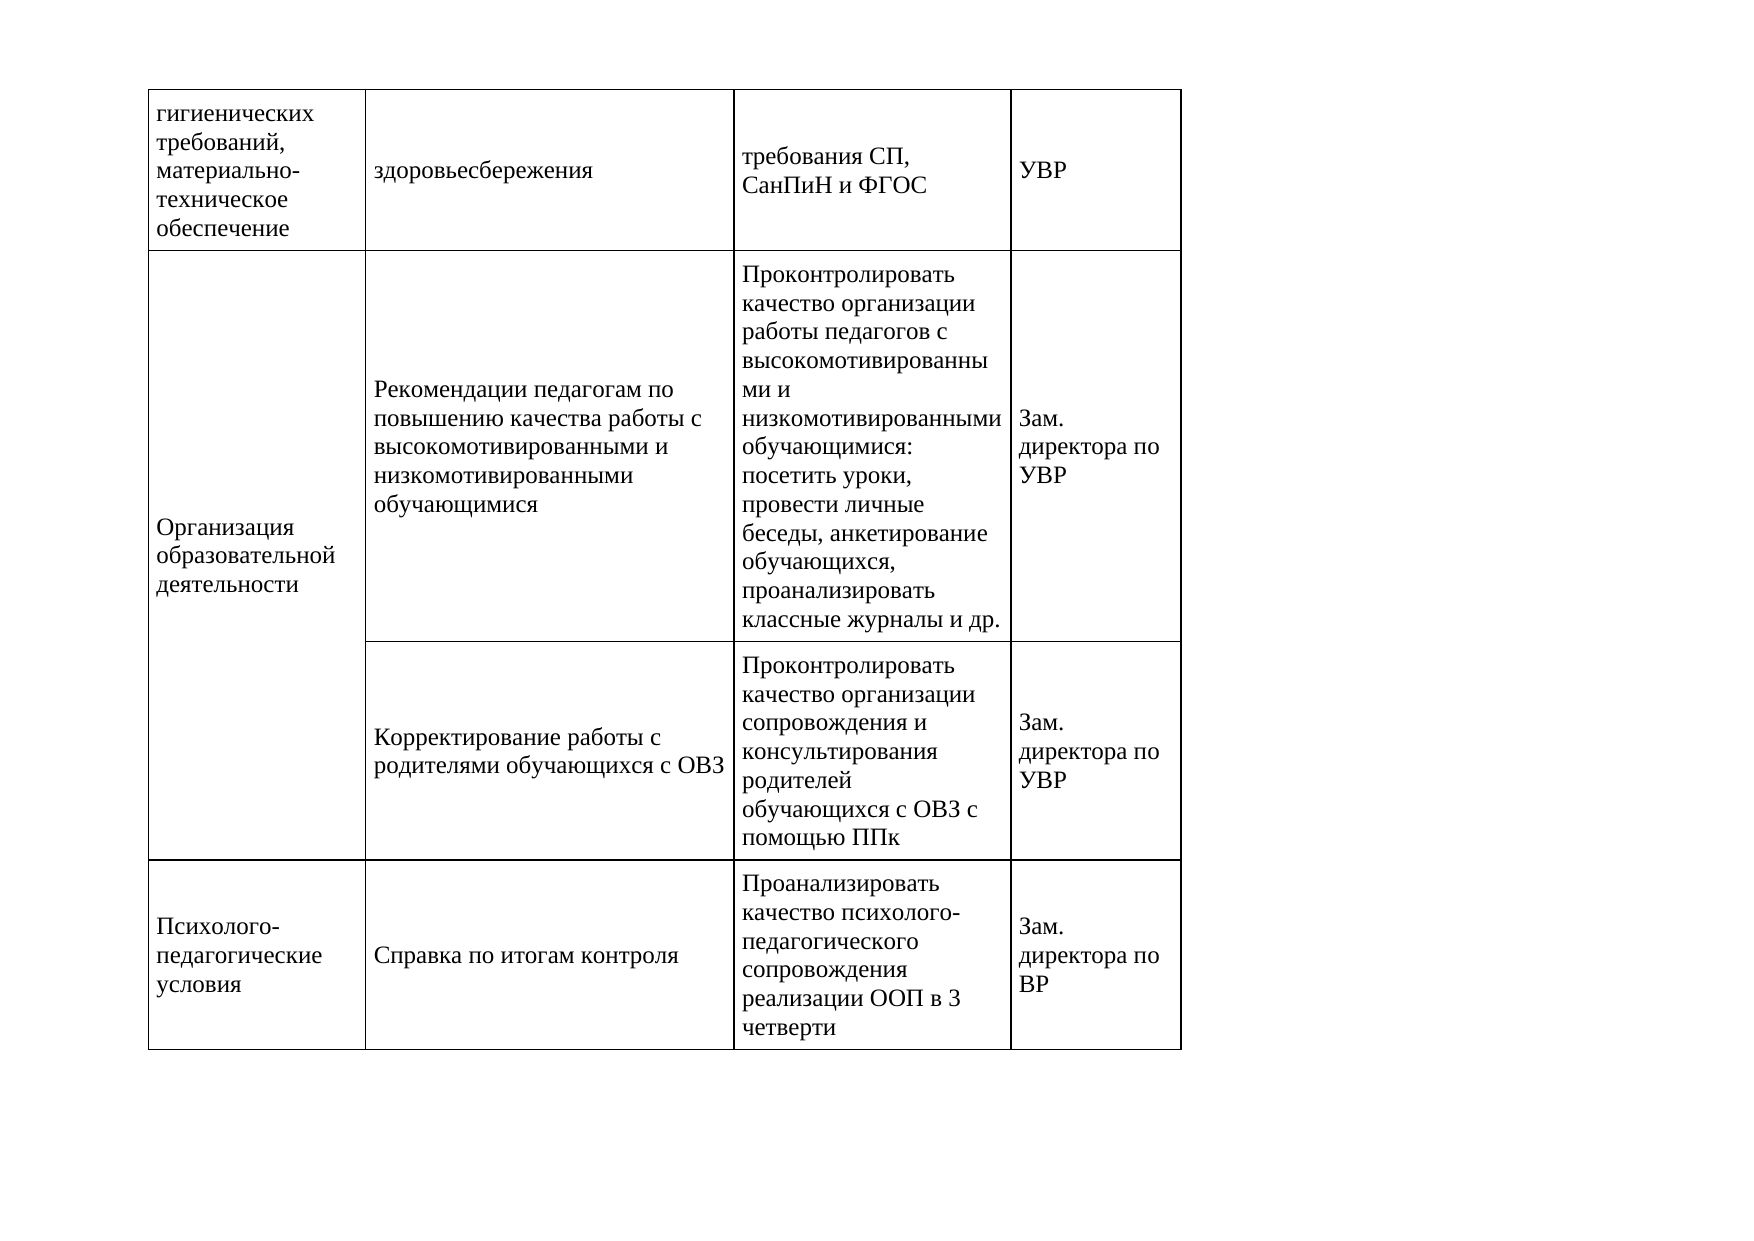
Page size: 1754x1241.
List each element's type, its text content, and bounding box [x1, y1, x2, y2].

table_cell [149, 90, 365, 249]
table_cell Справка по итогам контроля [366, 861, 733, 1049]
table_cell Психолого-педагогические условия [149, 861, 365, 1049]
table_cell Организация образовательной деятельности [149, 251, 365, 859]
table_cell Проконтролировать качество организации сопровождения и консультирования родителей обучающихся с ОВЗ с помощью ППк [735, 642, 1010, 859]
table_cell Проконтролировать качество организации работы педагогов с высокомотивированными и низкомотивированными обучающимися: посетить уроки, провести личные беседы, анкетирование обучающихся, проанализировать классные журналы и др. [735, 251, 1010, 641]
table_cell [1012, 90, 1180, 249]
table_cell Зам. директора по УВР [1012, 251, 1180, 641]
table_cell Рекомендации педагогам по повышению качества работы с высокомотивированными и низкомотивированными обучающимися [366, 251, 733, 641]
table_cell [735, 90, 1010, 249]
table_cell Зам. директора по УВР [1012, 642, 1180, 859]
table_cell Корректирование работы с родителями обучающихся с ОВЗ [366, 642, 733, 859]
table_cell Проанализировать качество психолого-педагогического сопровождения реализации ООП в 3 четверти [735, 861, 1010, 1049]
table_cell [366, 90, 733, 249]
table_cell Зам. директора по ВР [1012, 861, 1180, 1049]
